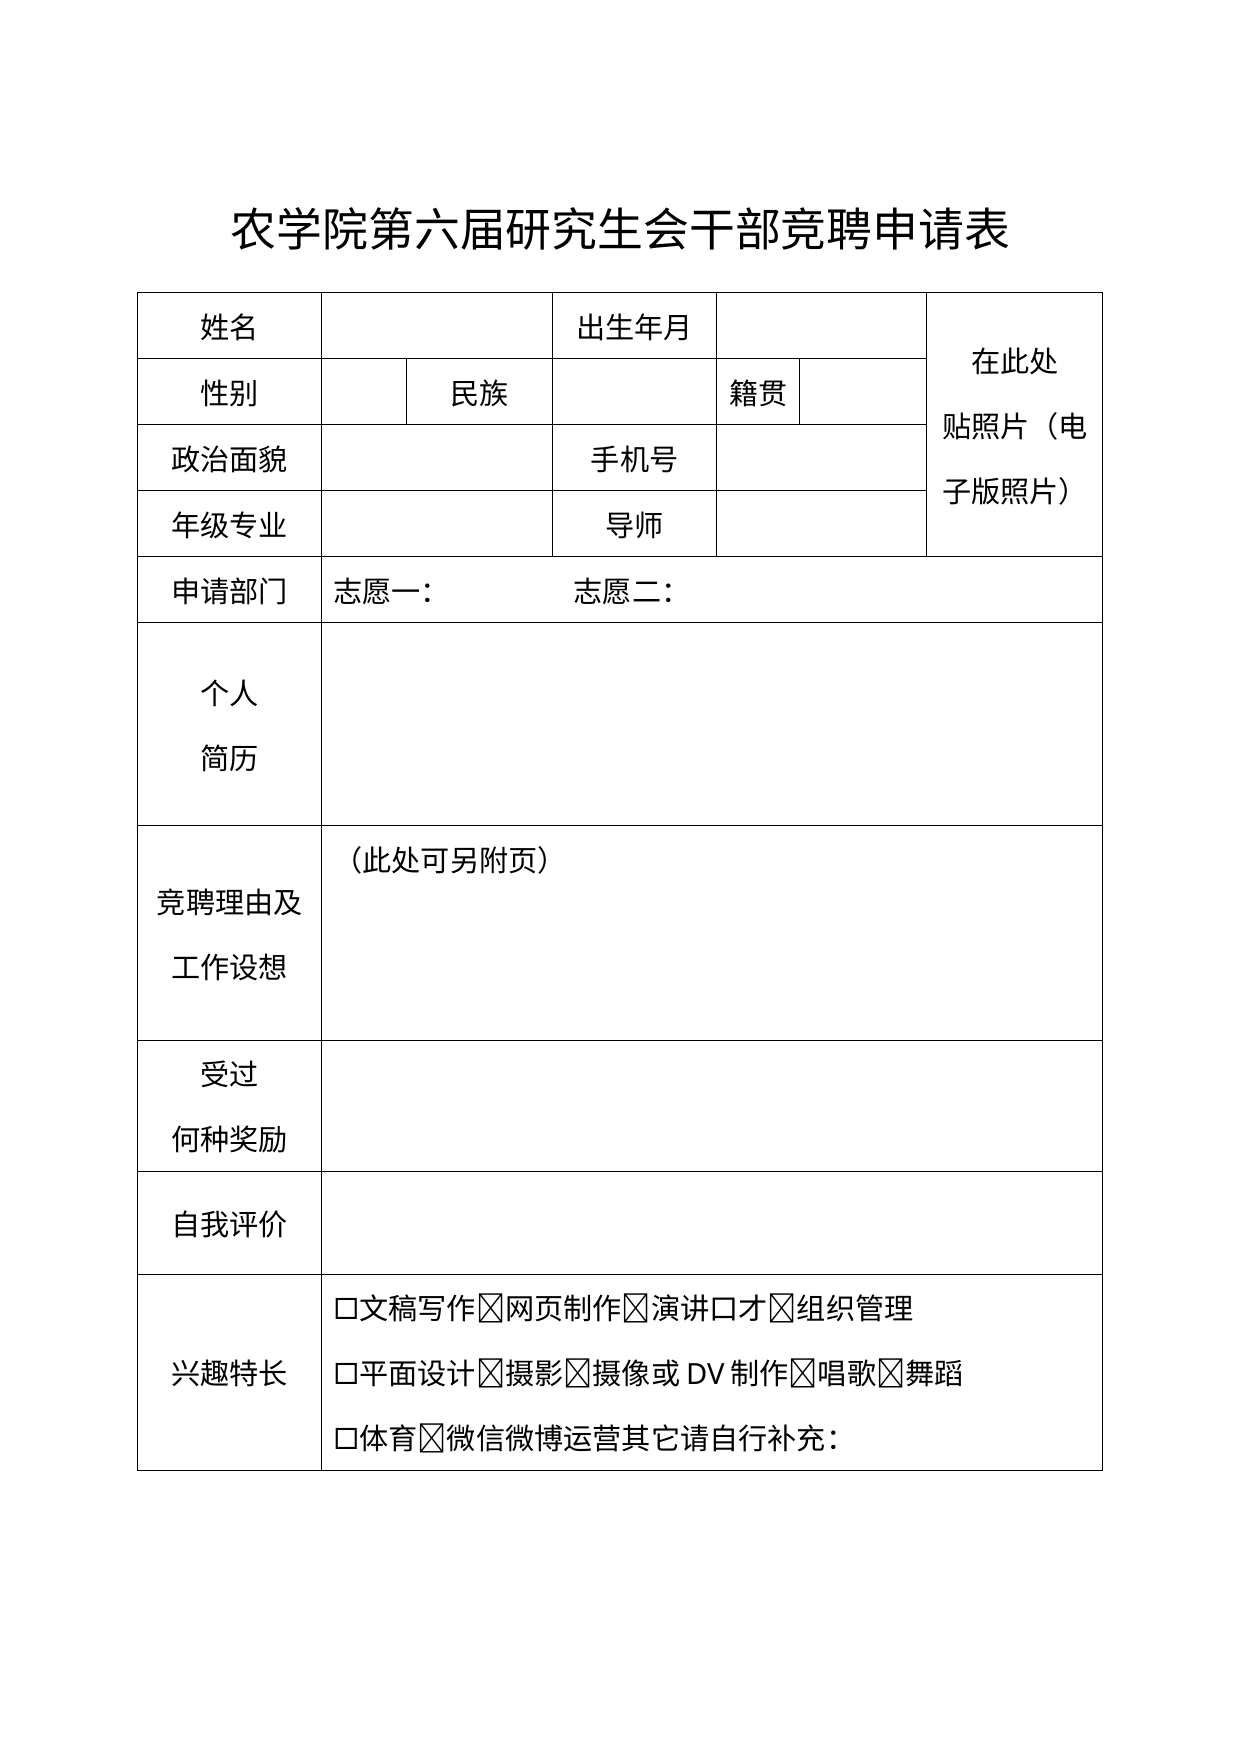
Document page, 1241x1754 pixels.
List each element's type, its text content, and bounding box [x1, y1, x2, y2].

table_cell [322, 491, 552, 556]
text 农学院第六届研究生会干部竞聘申请表 [187, 178, 1053, 276]
table_cell 志愿一： 志愿二： [322, 557, 1102, 622]
table_cell [717, 491, 926, 556]
table_cell 兴趣特长 [138, 1275, 321, 1469]
table_header 姓名 [138, 293, 321, 358]
table_cell [800, 359, 926, 424]
table_cell [322, 1041, 1102, 1171]
table_cell 手机号 [553, 425, 716, 490]
table_cell [322, 359, 406, 424]
table_cell 竞聘理由及工作设想 [138, 826, 321, 1039]
table_cell [717, 425, 926, 490]
table_cell 导师 [553, 491, 716, 556]
table_cell 籍贯 [717, 359, 799, 424]
table_header [717, 293, 926, 358]
table_cell 自我评价 [138, 1172, 321, 1273]
table_cell 年级专业 [138, 491, 321, 556]
table_header [322, 293, 552, 358]
table_header 出生年月 [553, 293, 716, 358]
table_cell 申请部门 [138, 557, 321, 622]
table_cell [322, 1172, 1102, 1273]
table_cell 政治面貌 [138, 425, 321, 490]
table_cell 民族 [407, 359, 552, 424]
table_header 在此处 贴照片（电子版照片） [927, 293, 1102, 556]
table_cell （此处可另附页） [322, 826, 1102, 1039]
table_cell 个人 简历 [138, 623, 321, 825]
table_cell [322, 425, 552, 490]
table_cell [553, 359, 716, 424]
table_cell [322, 623, 1102, 825]
table_cell 性别 [138, 359, 321, 424]
table_cell 受过 何种奖励 [138, 1041, 321, 1171]
table_cell 文稿写作网页制作演讲口才组织管理 平面设计摄影摄像或DV制作唱歌舞蹈 体育微信微博运营其它请自行补充： [322, 1275, 1102, 1469]
